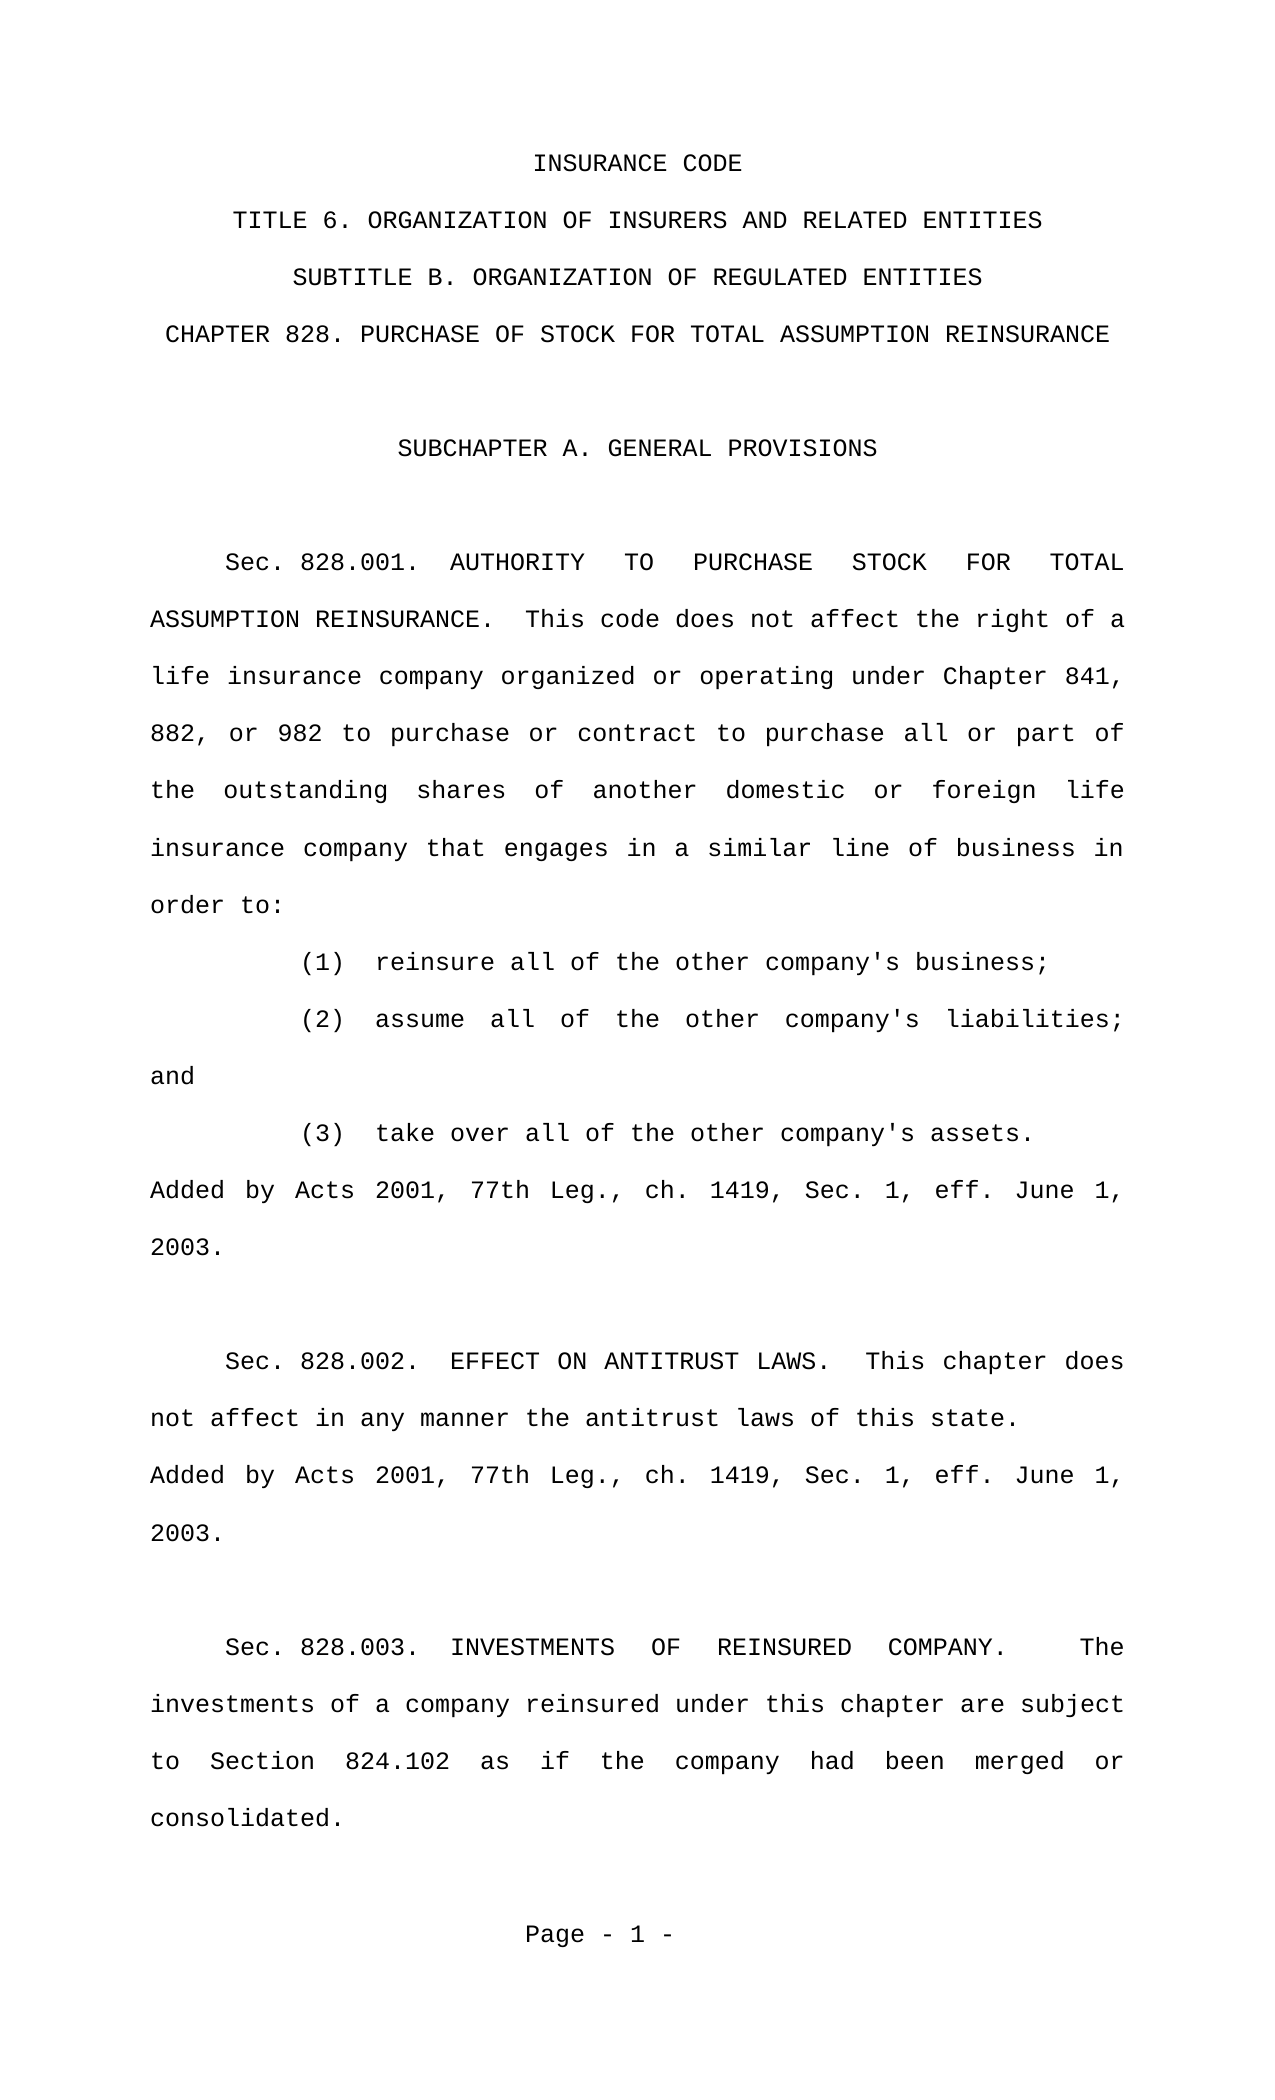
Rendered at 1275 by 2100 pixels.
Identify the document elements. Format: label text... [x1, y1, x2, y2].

text Sec. 828.003. INVESTMENTS OF REINSURED COMPANY. The investments of a company reinsured under this chapter are subject to Section 824.102 as if the company had been merged or consolidated. [150, 1634, 1125, 1834]
text SUBTITLE B. ORGANIZATION OF REGULATED ENTITIES [150, 264, 1125, 293]
text TITLE 6. ORGANIZATION OF INSURERS AND RELATED ENTITIES [150, 207, 1125, 236]
text Sec. 828.002. EFFECT ON ANTITRUST LAWS. This chapter does not affect in any manner the antitrust laws of this state. [150, 1349, 1125, 1434]
text CHAPTER 828. PURCHASE OF STOCK FOR TOTAL ASSUMPTION REINSURANCE [150, 321, 1125, 350]
text (1) reinsure all of the other company's business; [150, 949, 1125, 978]
text (3) take over all of the other company's assets. [150, 1120, 1125, 1149]
text SUBCHAPTER A. GENERAL PROVISIONS [150, 435, 1125, 464]
text Sec. 828.001. AUTHORITY TO PURCHASE STOCK FOR TOTAL ASSUMPTION REINSURANCE. This code does not affect the right of a life insurance company organized or operating under Chapter 841, 882, or 982 to purchase or contract to purchase all or part of the outstanding shares of another domestic or foreign life insurance company that engages in a similar line of business in order to: [150, 549, 1125, 921]
text (2) assume all of the other company's liabilities; and [150, 1006, 1125, 1092]
text Added by Acts 2001, 77th Leg., ch. 1419, Sec. 1, eff. June 1, 2003. [150, 1463, 1125, 1548]
text Added by Acts 2001, 77th Leg., ch. 1419, Sec. 1, eff. June 1, 2003. [150, 1177, 1125, 1263]
text INSURANCE CODE [150, 150, 1125, 178]
